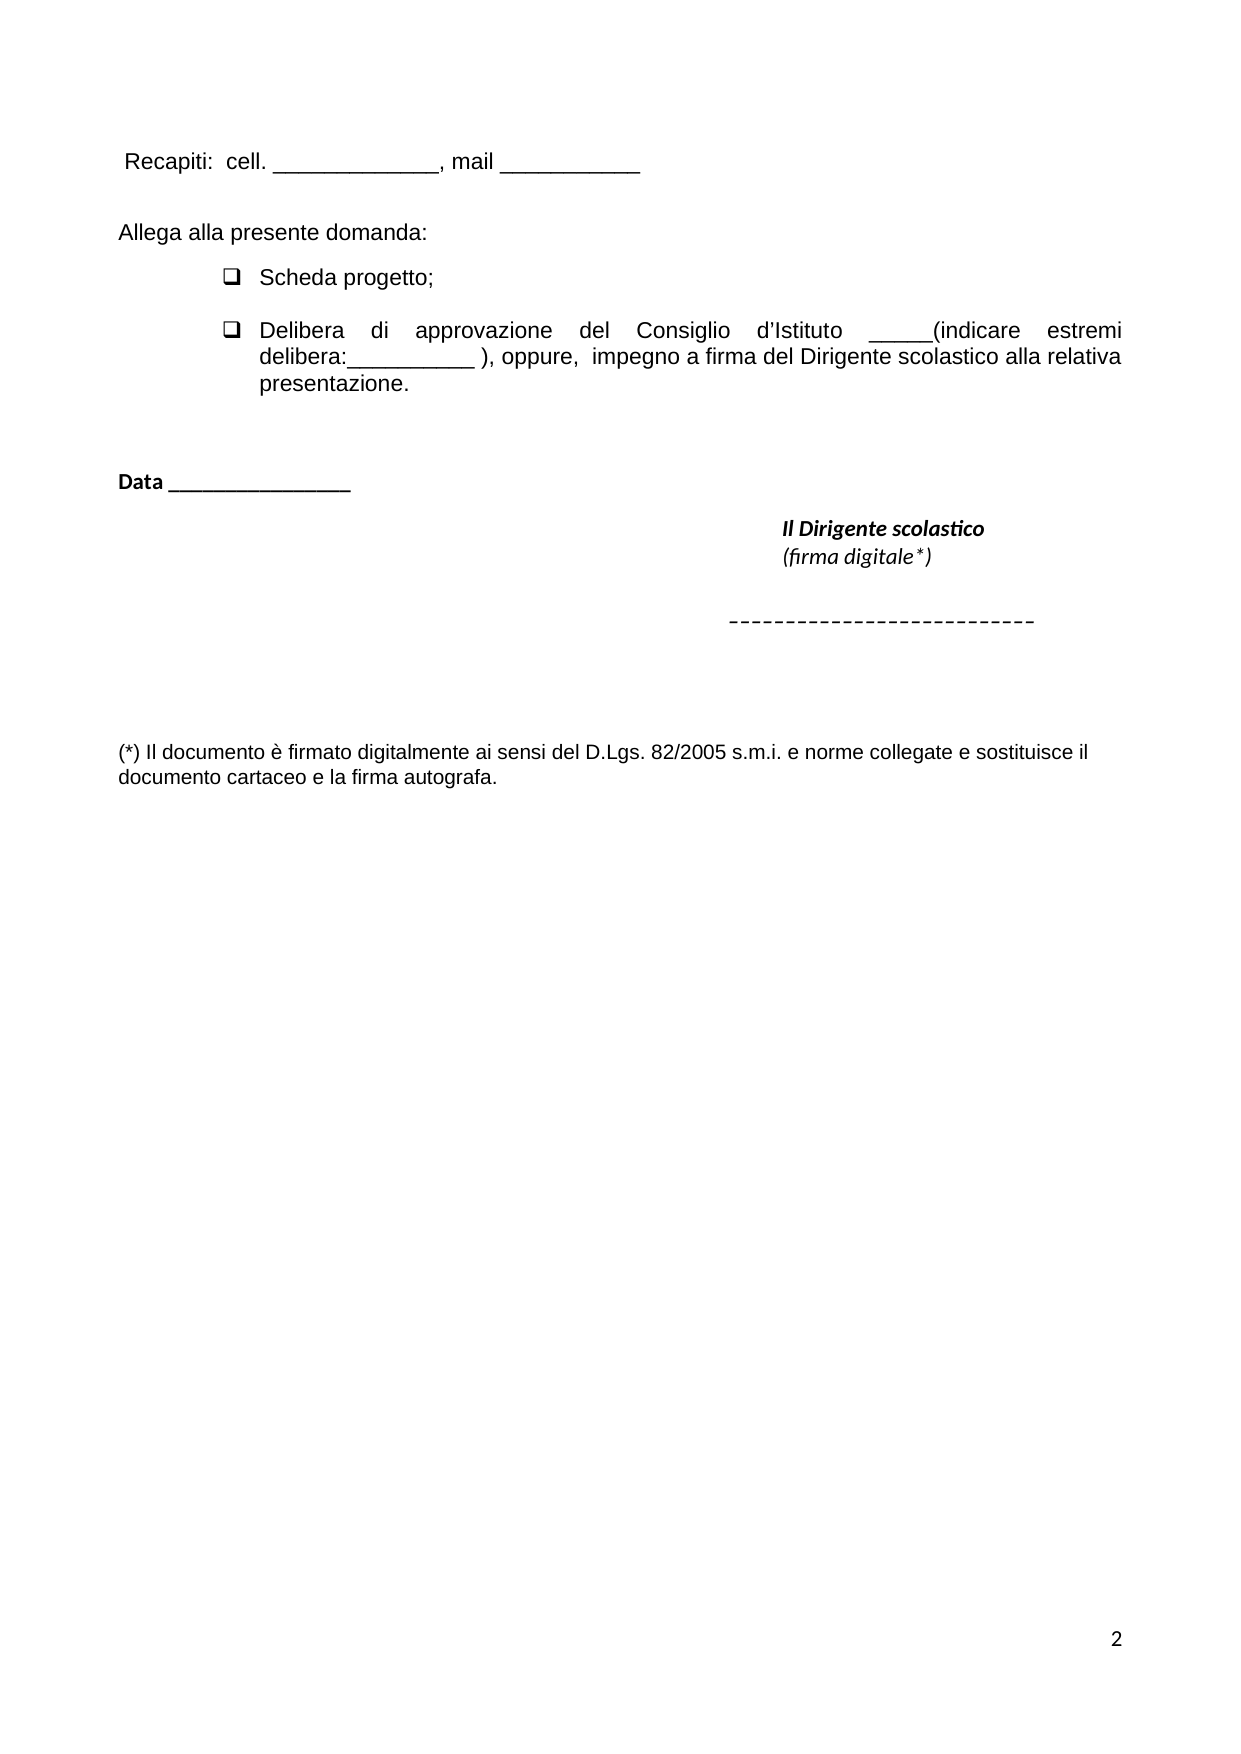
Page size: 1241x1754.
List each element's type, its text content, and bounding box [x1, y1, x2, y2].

text ___________________________ [708, 598, 1122, 626]
text Il Dirigente scolastico [605, 514, 1122, 542]
text (firma digitale*) [782, 542, 1122, 570]
text (*) Il documento è firmato digitalmente ai sensi del D.Lgs. 82/2005 s.m.i. e norme collegate e sostituisce il documento cartaceo e la firma autografa. [118, 739, 1122, 789]
text Recapiti: cell. _____________, mail ___________ [118, 148, 1122, 174]
list Delibera di approvazione del Consiglio d’Istituto _____(indicare estremi delibera:__________ ), oppure, impegno a firma del Dirigente scolastico alla relativa presentazione. [222, 317, 1122, 396]
text Data ________________ [118, 467, 1122, 495]
list Scheda progetto; [222, 264, 1122, 291]
text Allega alla presente domanda: [118, 219, 1122, 245]
